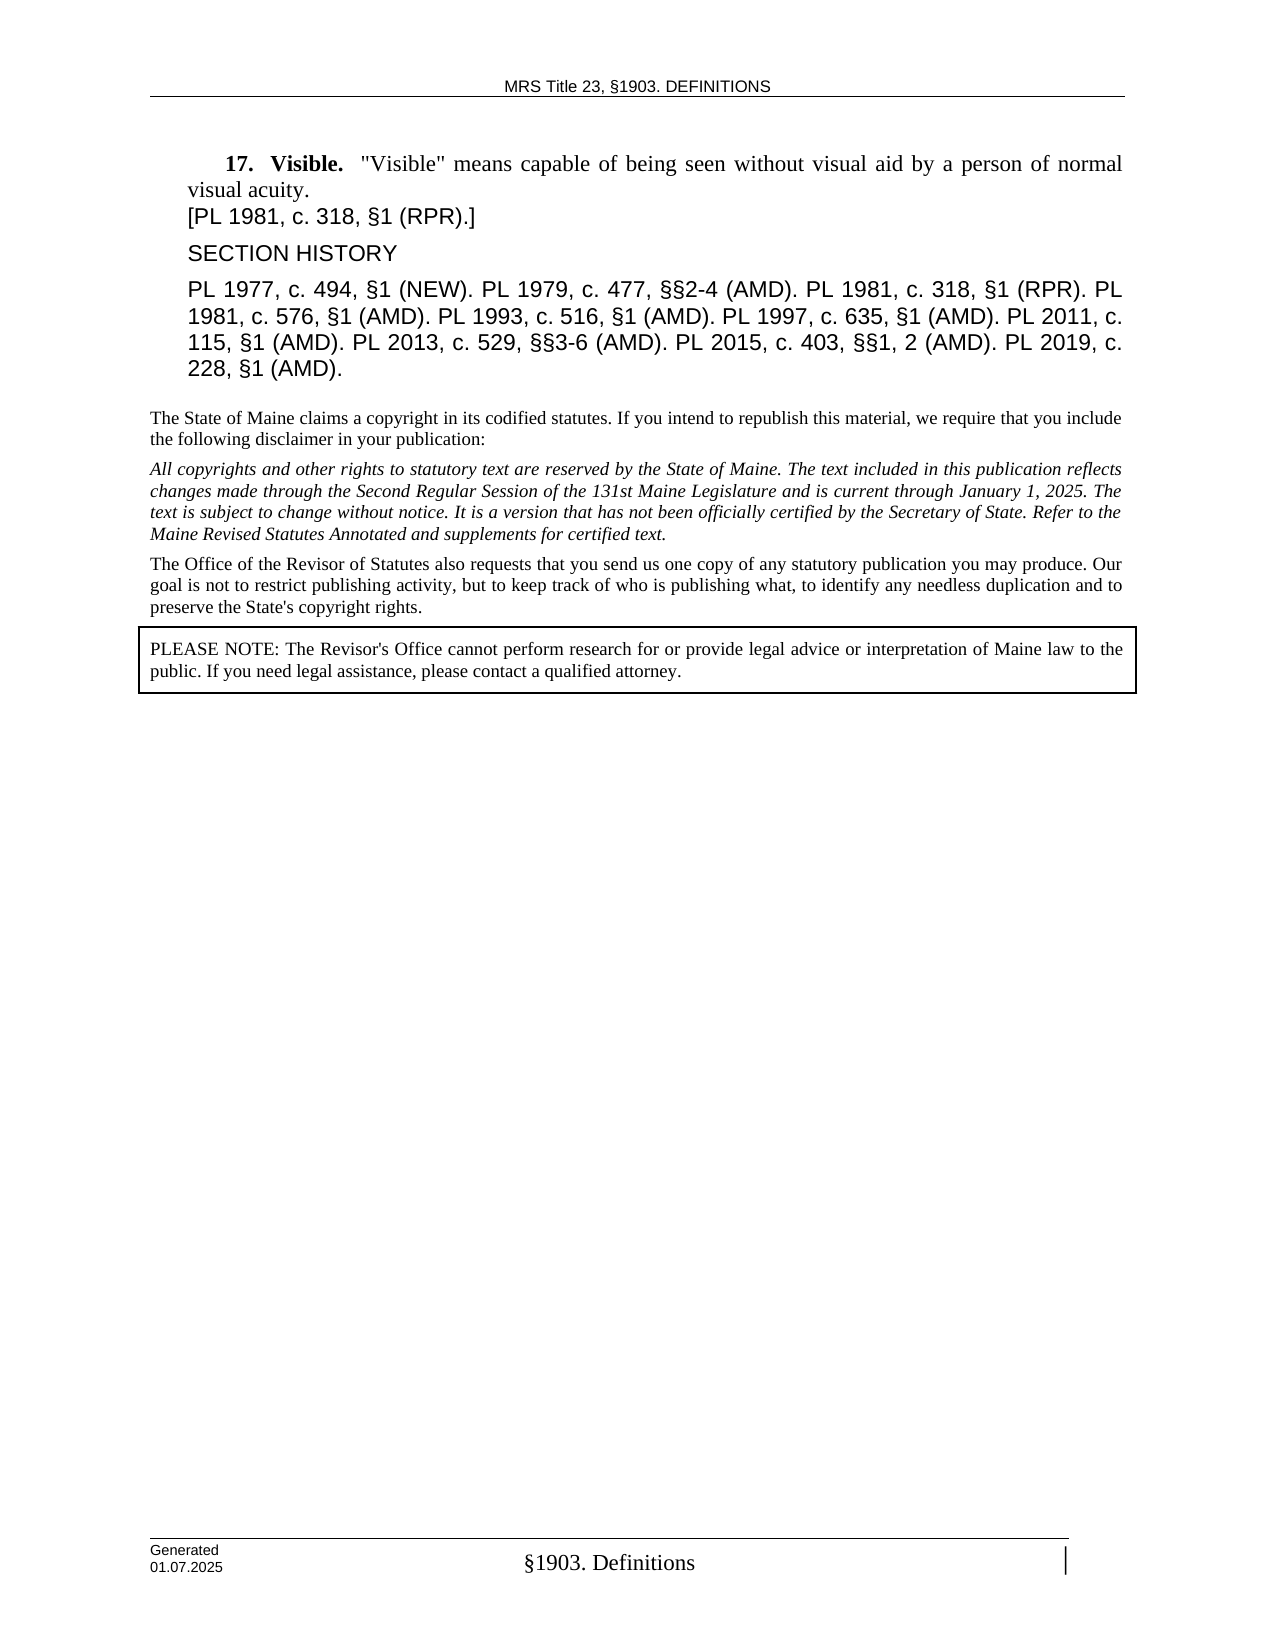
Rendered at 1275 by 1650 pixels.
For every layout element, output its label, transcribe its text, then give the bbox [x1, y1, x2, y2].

text SECTION HISTORY [187, 239, 1125, 266]
text PL 1977, c. 494, §1 (NEW). PL 1979, c. 477, §§2-4 (AMD). PL 1981, c. 318, §1 (RPR). PL 1981, c. 576, §1 (AMD). PL 1993, c. 516, §1 (AMD). PL 1997, c. 635, §1 (AMD). PL 2011, c. 115, §1 (AMD). PL 2013, c. 529, §§3-6 (AMD). PL 2015, c. 403, §§1, 2 (AMD). PL 2019, c. 228, §1 (AMD). [187, 276, 1125, 382]
text The Office of the Revisor of Statutes also requests that you send us one copy of any statutory publication you may produce. Our goal is not to restrict publishing activity, but to keep track of who is publishing what, to identify any needless duplication and to preserve the State's copyright rights. [150, 553, 1125, 617]
text [PL 1981, c. 318, §1 (RPR).] [187, 203, 1125, 229]
text The State of Maine claims a copyright in its codified statutes. If you intend to republish this material, we require that you include the following disclaimer in your publication: [150, 407, 1125, 450]
text 17. Visible. "Visible" means capable of being seen without visual aid by a person of normal visual acuity. [187, 150, 1125, 203]
text PLEASE NOTE: The Revisor's Office cannot perform research for or provide legal advice or interpretation of Maine law to the public. If you need legal assistance, please contact a qualified attorney. [140, 628, 1135, 692]
text All copyrights and other rights to statutory text are reserved by the State of Maine. The text included in this publication reflects changes made through the Second Regular Session of the 131st Maine Legislature and is current through January 1, 2025 . The text is subject to change without notice. It is a version that has not been officially certified by the Secretary of State. Refer to the Maine Revised Statutes Annotated and supplements for certified text. [150, 458, 1125, 544]
